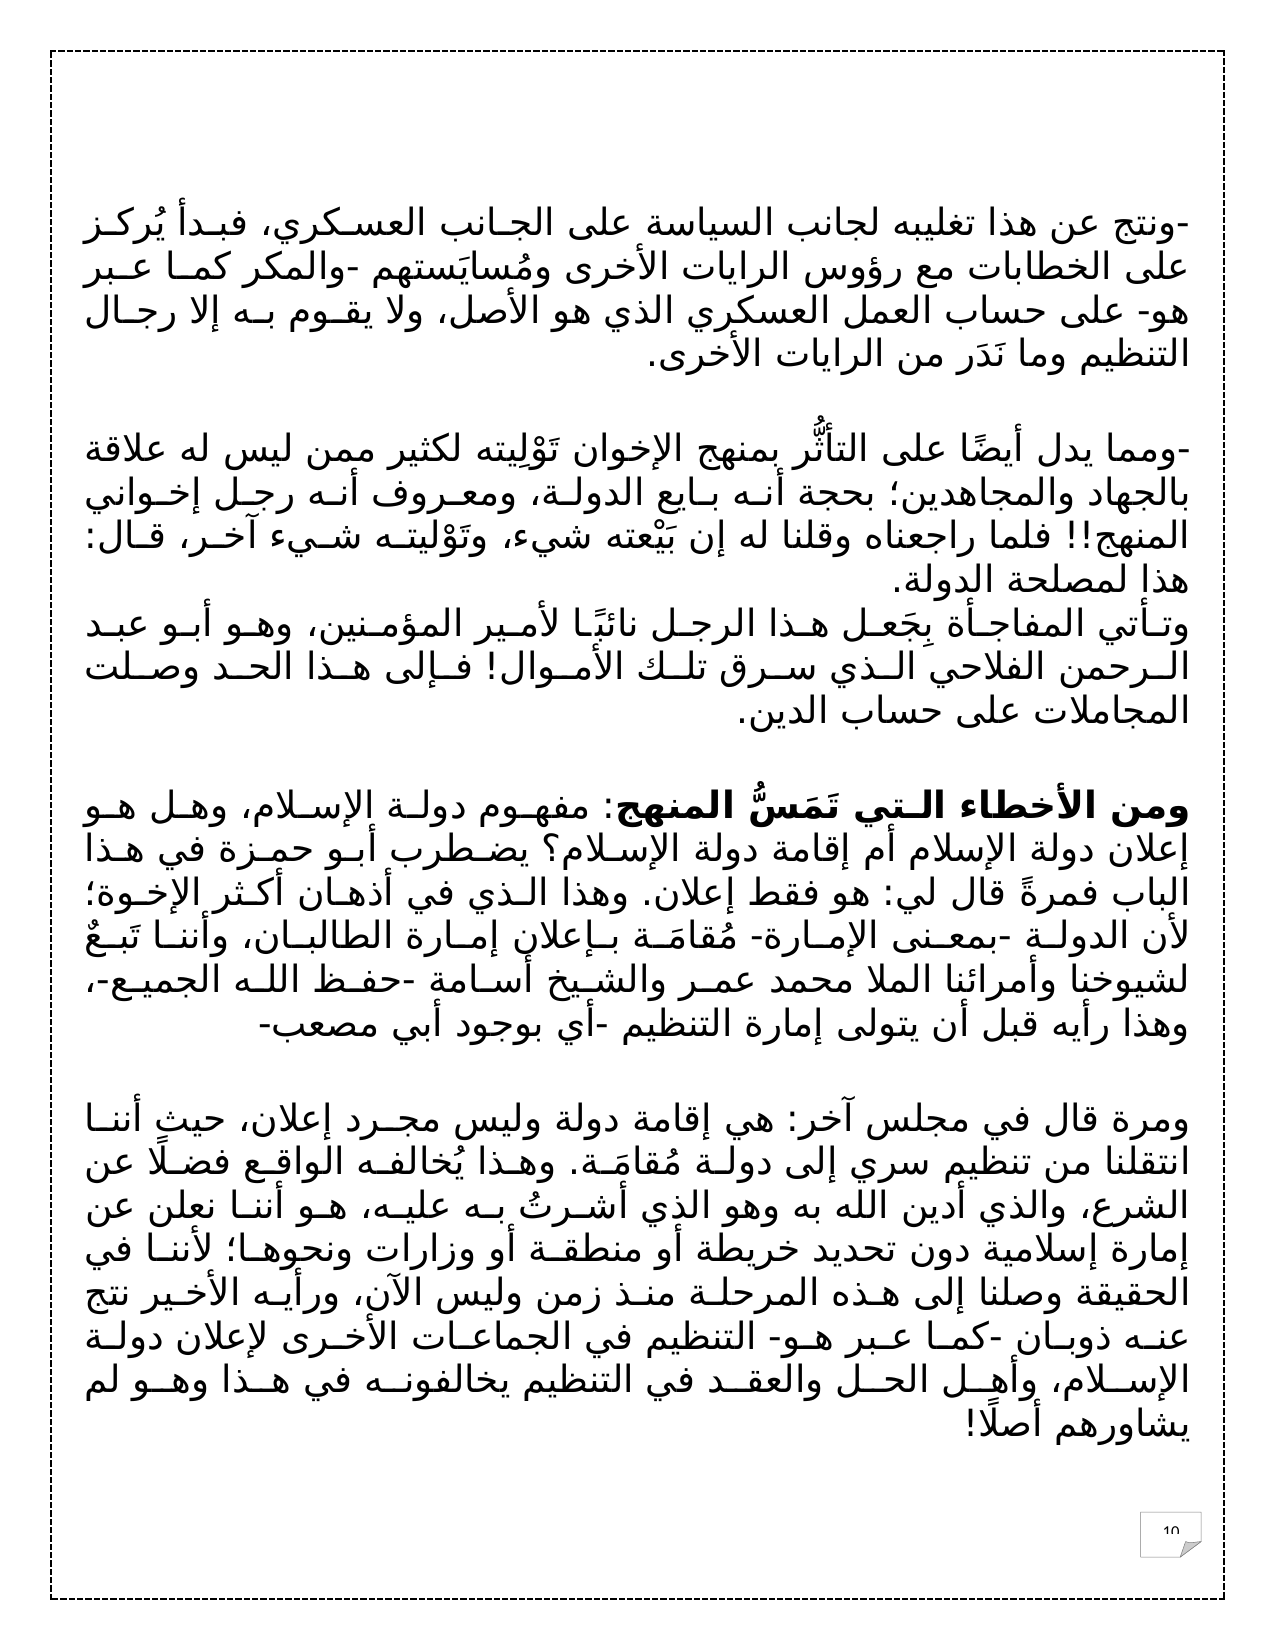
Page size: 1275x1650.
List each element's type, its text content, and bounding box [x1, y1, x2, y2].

text ومرة قال في مجلس آخر: هي إقامة دولة وليس مجرد إعلان، حيث أننا انتقلنا من تنظيم سري إلى دولة مُقامَة. وهذا يُخالفه الواقع فضلًا عن الشرع، والذي أدين الله به وهو الذي أشرتُ به عليه، هو أننا نعلن عن إمارة إسلامية دون تحديد خريطة أو منطقة أو وزارات ونحوها؛ لأننا في الحقيقة وصلنا إلى هذه المرحلة منذ زمن وليس الآن، ورأيه الأخير نتج عنه ذوبان -كما عبر هو- التنظيم في الجماعات الأخرى لإعلان دولة الإسلام، وأهل الحل والعقد في التنظيم يخالفونه في هذا وهو لم يشاورهم أصلًا! [84, 1096, 1191, 1445]
text وتأتي المفاجأة بِجَعل هذا الرجل نائبًا لأمير المؤمنين، وهو أبو عبد الرحمن الفلاحي الذي سرق تلك الأموال! فإلى هذا الحد وصلت المجاملات على حساب الدين. [84, 601, 1191, 732]
text -ومما يدل أيضًا على التأثُّر بمنهج الإخوان تَوْلِيته لكثير ممن ليس له علاقة بالجهاد والمجاهدين؛ بحجة أنه بايع الدولة، ومعروف أنه رجل إخواني المنهج!! فلما راجعناه وقلنا له إن بَيْعته شيء، وتَوْليته شيء آخر، قال: هذا لمصلحة الدولة. [84, 427, 1191, 601]
text -ونتج عن هذا تغليبه لجانب السياسة على الجانب العسكري، فبدأ يُركز على الخطابات مع رؤوس الرايات الأخرى ومُسايَستهم -والمكر كما عبر هو- على حساب العمل العسكري الذي هو الأصل، ولا يقوم به إلا رجال التنظيم وما نَدَر من الرايات الأخرى. [84, 201, 1191, 376]
text ومن الأخطاء التي تَمَسُّ المنهج: مفهوم دولة الإسلام، وهل هو إعلان دولة الإسلام أم إقامة دولة الإسلام؟ يضطرب أبو حمزة في هذا الباب فمرةً قال لي: هو فقط إعلان. وهذا الذي في أذهان أكثر الإخوة؛ لأن الدولة -بمعنى الإمارة- مُقامَة بإعلان إمارة الطالبان، وأننا تَبعٌ لشيوخنا وأمرائنا الملا محمد عمر والشيخ أسامة -حفظ الله الجميع-، وهذا رأيه قبل أن يتولى إمارة التنظيم -أي بوجود أبي مصعب- [84, 783, 1191, 1045]
